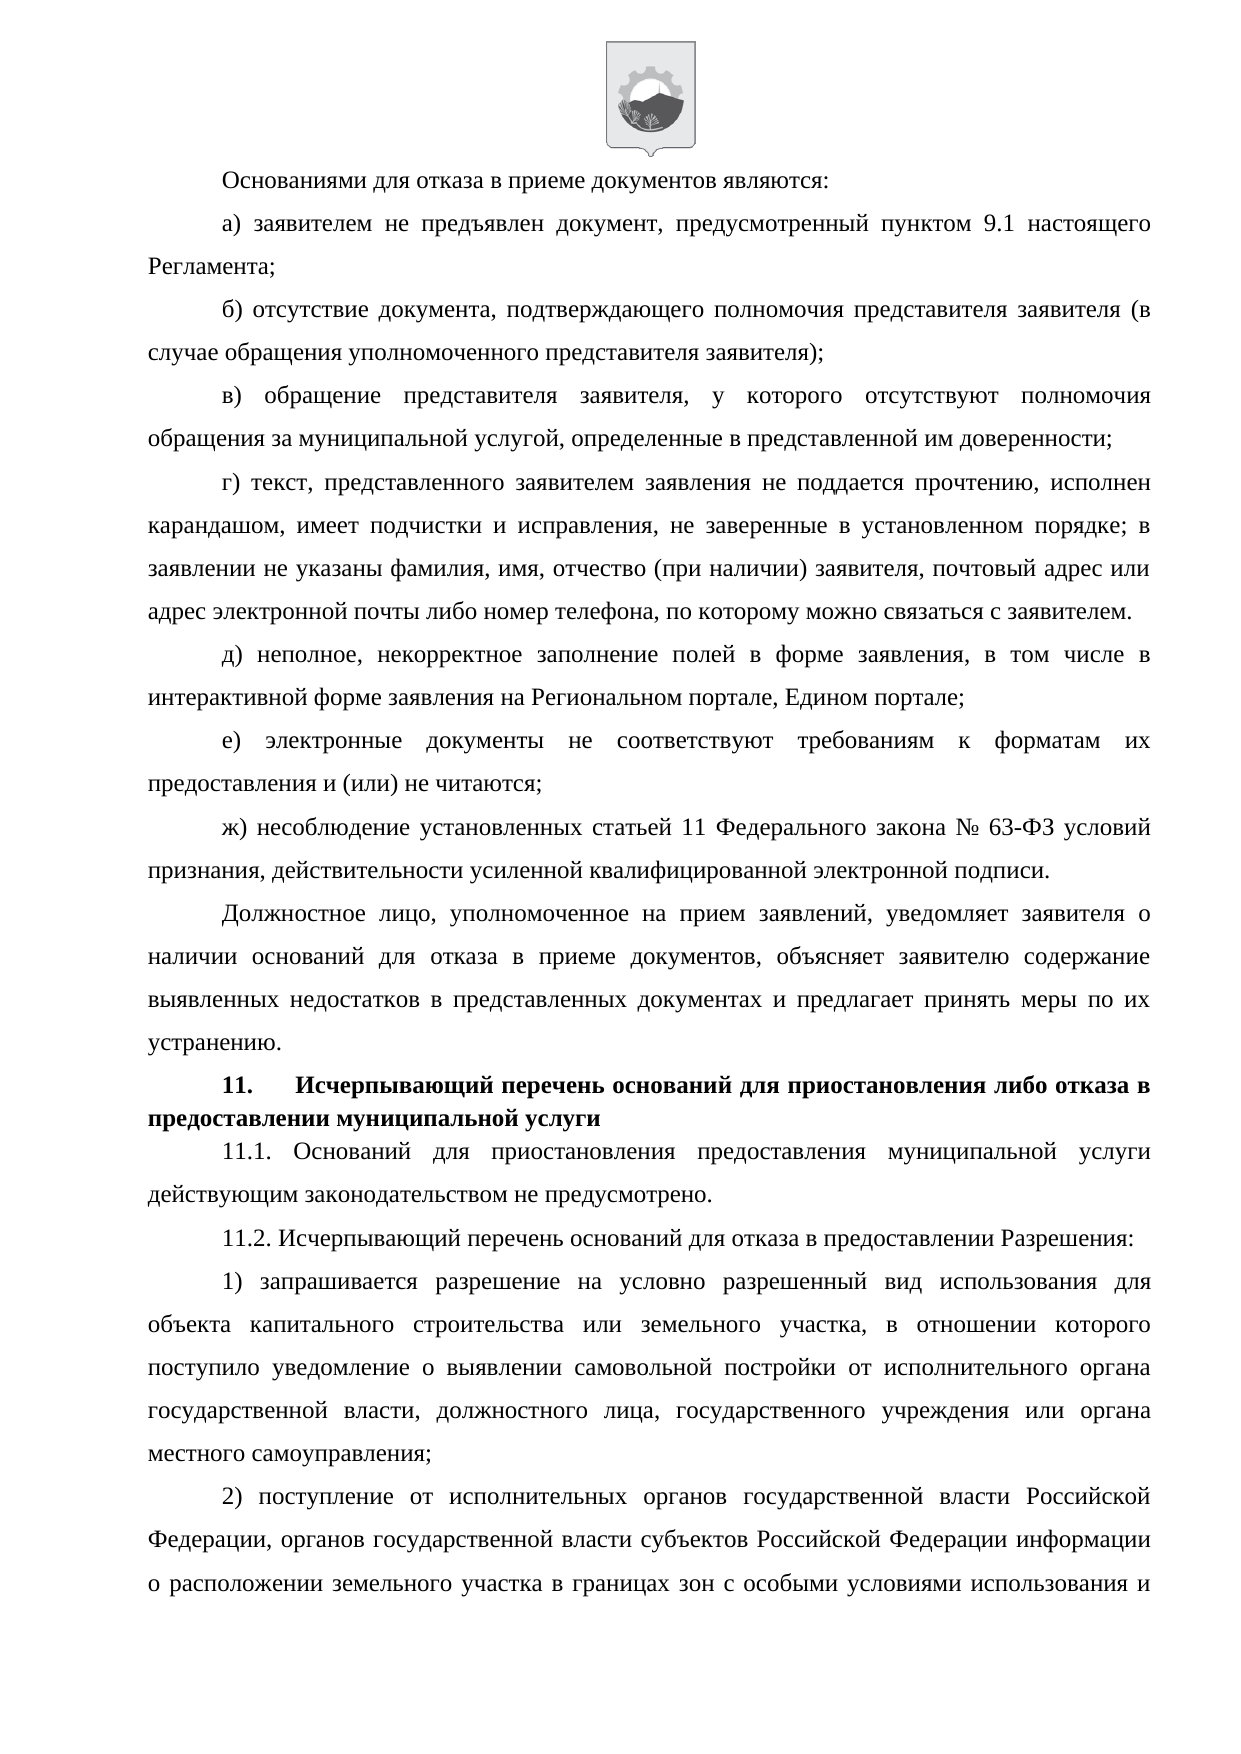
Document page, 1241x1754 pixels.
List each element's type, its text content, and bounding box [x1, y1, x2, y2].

text Должностное лицо, уполномоченное на прием заявлений, уведомляет заявителя о наличии оснований для отказа в приеме документов, объясняет заявителю содержание выявленных недостатков в представленных документах и предлагает принять меры по их устранению. [148, 898, 1152, 1056]
text в) обращение представителя заявителя, у которого отсутствуют полномочия обращения за муниципальной услугой, определенные в представленной им доверенности; [148, 380, 1152, 452]
text 11.2. Исчерпывающий перечень оснований для отказа в предоставлении Разрешения: [148, 1223, 1152, 1251]
text б) отсутствие документа, подтверждающего полномочия представителя заявителя (в случае обращения уполномоченного представителя заявителя); [148, 294, 1152, 366]
list 11.1. Оснований для приостановления предоставления муниципальной услуги действующим законодательством не предусмотрено. [148, 1136, 1152, 1208]
picture [601, 41, 699, 165]
text д) неполное, некорректное заполнение полей в форме заявления, в том числе в интерактивной форме заявления на Региональном портале, Едином портале; [148, 639, 1152, 711]
text 1) запрашивается разрешение на условно разрешенный вид использования для объекта капитального строительства или земельного участка, в отношении которого поступило уведомление о выявлении самовольной постройки от исполнительного органа государственной власти, должностного лица, государственного учреждения или органа местного самоуправления; [148, 1266, 1152, 1467]
text Основаниями для отказа в приеме документов являются: [148, 165, 1152, 193]
list Исчерпывающий перечень оснований для приостановления либо отказа в предоставлении муниципальной услуги [148, 1070, 1152, 1132]
text а) заявителем не предъявлен документ, предусмотренный пунктом 9.1 настоящего Регламента; [148, 208, 1152, 280]
text ж) несоблюдение установленных статьей 11 Федерального закона № 63-ФЗ условий признания, действительности усиленной квалифицированной электронной подписи. [148, 812, 1152, 883]
text е) электронные документы не соответствуют требованиям к форматам их предоставления и (или) не читаются; [148, 725, 1152, 797]
text г) текст, представленного заявителем заявления не поддается прочтению, исполнен карандашом, имеет подчистки и исправления, не заверенные в установленном порядке; в заявлении не указаны фамилия, имя, отчество (при наличии) заявителя, почтовый адрес или адрес электронной почты либо номер телефона, по которому можно связаться с заявителем. [148, 467, 1152, 625]
